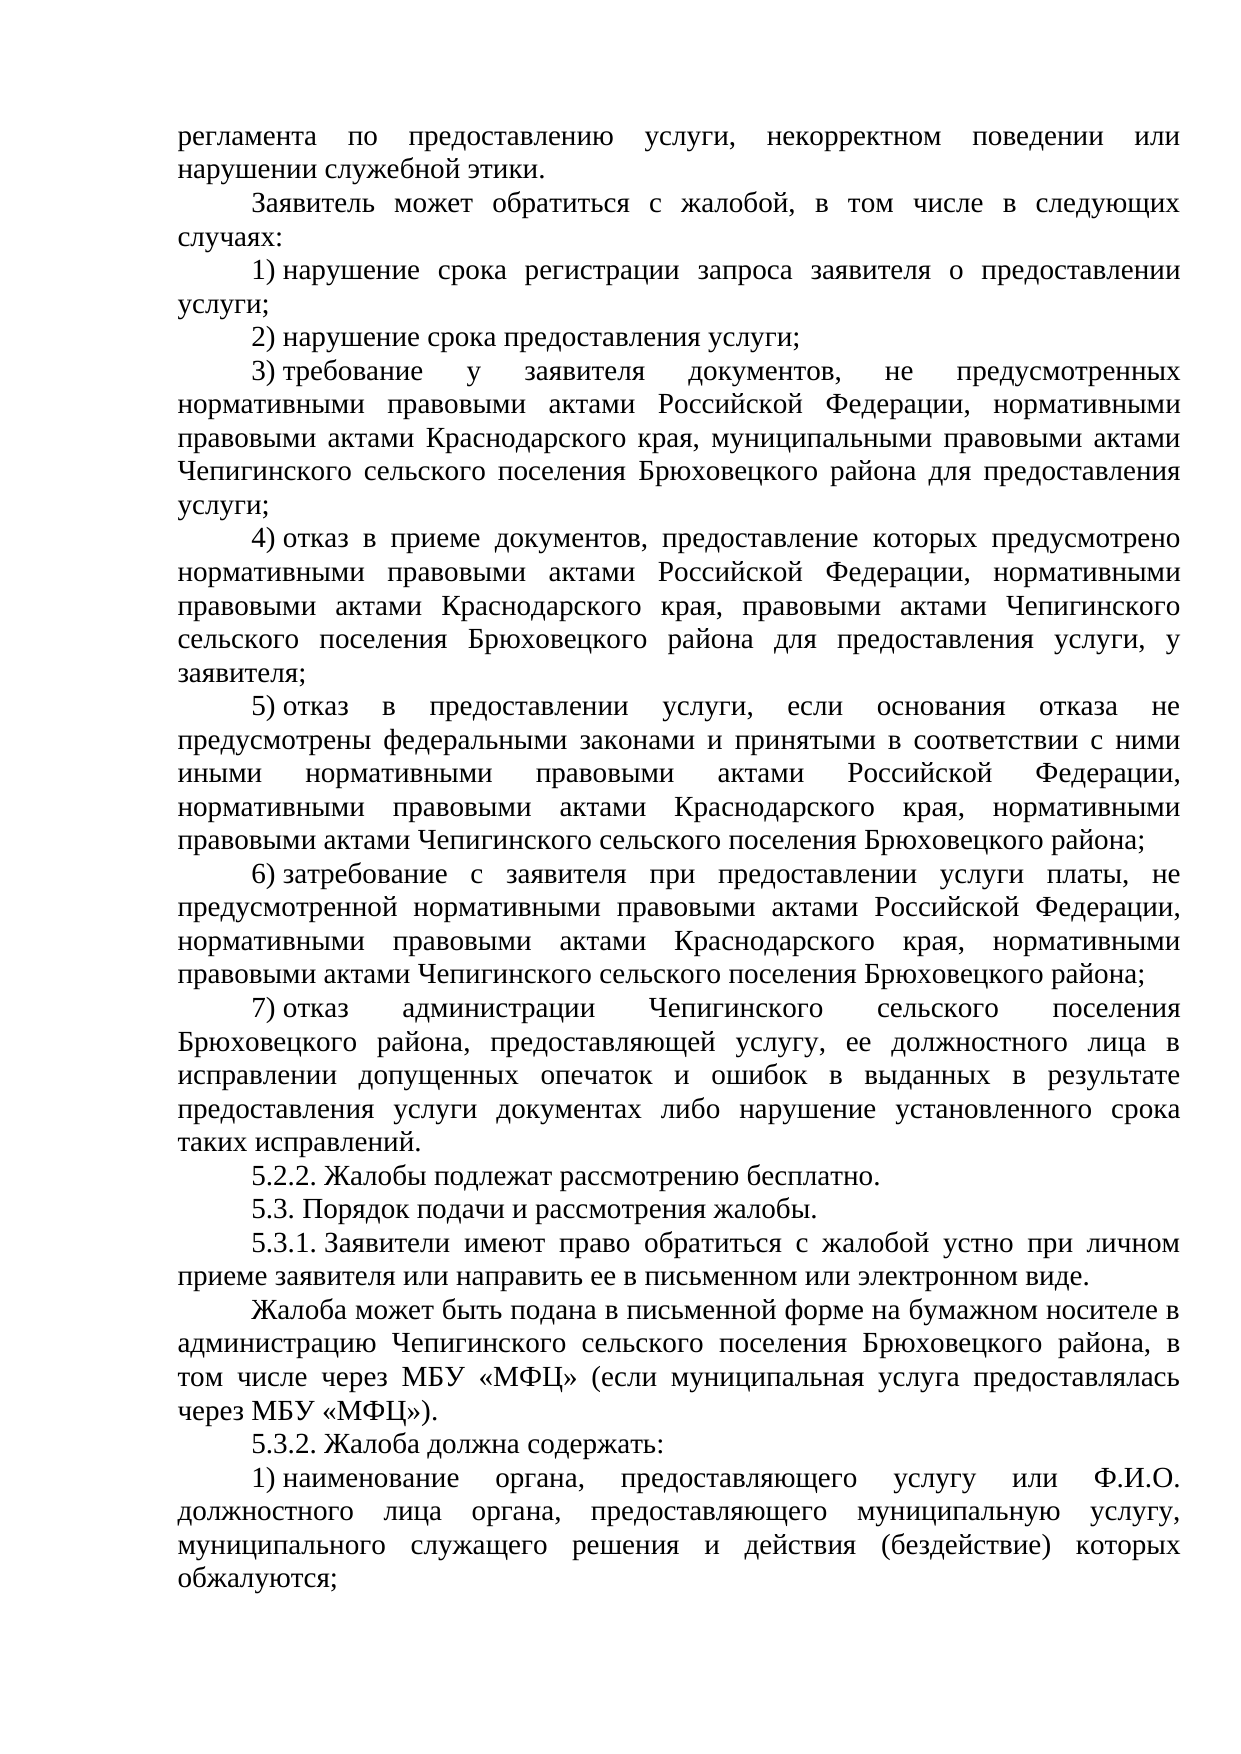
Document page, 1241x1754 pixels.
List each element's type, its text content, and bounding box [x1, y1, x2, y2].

text Заявитель может обратиться с жалобой, в том числе в следующих случаях: [177, 185, 1181, 252]
text 7) отказ администрации Чепигинского сельского поселения Брюховецкого района, предоставляющей услугу, ее должностного лица в исправлении допущенных опечаток и ошибок в выданных в результате предоставления услуги документах либо нарушение установленного срока таких исправлений. [177, 990, 1181, 1158]
text 3) требование у заявителя документов, не предусмотренных нормативными правовыми актами Российской Федерации, нормативными правовыми актами Краснодарского края, муниципальными правовыми актами Чепигинского сельского поселения Брюховецкого района для предоставления услуги; [177, 353, 1181, 521]
text 5.3.2. Жалоба должна содержать: [177, 1426, 1181, 1460]
text 6) затребование с заявителя при предоставлении услуги платы, не предусмотренной нормативными правовыми актами Российской Федерации, нормативными правовыми актами Краснодарского края, нормативными правовыми актами Чепигинского сельского поселения Брюховецкого района; [177, 856, 1181, 990]
text 5.3. Порядок подачи и рассмотрения жалобы. [177, 1191, 1181, 1225]
text 1) наименование органа, предоставляющего услугу или Ф.И.О. должностного лица органа, предоставляющего муниципальную услугу, муниципального служащего решения и действия (бездействие) которых обжалуются; [177, 1460, 1181, 1594]
text 5.2.2. Жалобы подлежат рассмотрению бесплатно. [177, 1158, 1181, 1191]
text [177, 118, 1181, 185]
text 2) нарушение срока предоставления услуги; [177, 319, 1181, 353]
text 1) нарушение срока регистрации запроса заявителя о предоставлении услуги; [177, 252, 1181, 319]
text 5.3.1. Заявители имеют право обратиться с жалобой устно при личном приеме заявителя или направить ее в письменном или электронном виде. [177, 1225, 1181, 1292]
text 5) отказ в предоставлении услуги, если основания отказа не предусмотрены федеральными законами и принятыми в соответствии с ними иными нормативными правовыми актами Российской Федерации, нормативными правовыми актами Краснодарского края, нормативными правовыми актами Чепигинского сельского поселения Брюховецкого района; [177, 688, 1181, 856]
text 4) отказ в приеме документов, предоставление которых предусмотрено нормативными правовыми актами Российской Федерации, нормативными правовыми актами Краснодарского края, правовыми актами Чепигинского сельского поселения Брюховецкого района для предоставления услуги, у заявителя; [177, 521, 1181, 688]
text Жалоба может быть подана в письменной форме на бумажном носителе в администрацию Чепигинского сельского поселения Брюховецкого района, в том числе через МБУ «МФЦ» (если муниципальная услуга предоставлялась через МБУ «МФЦ»). [177, 1292, 1181, 1426]
